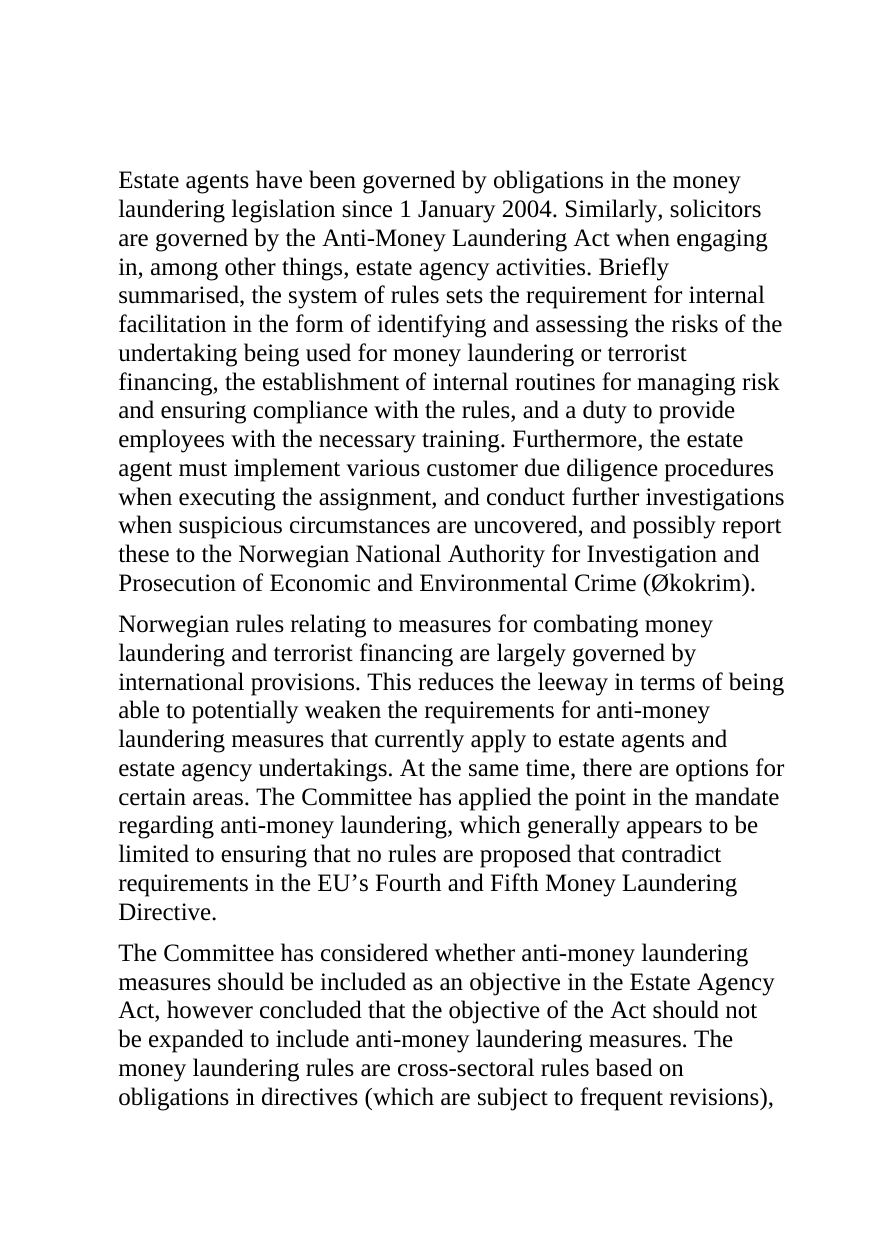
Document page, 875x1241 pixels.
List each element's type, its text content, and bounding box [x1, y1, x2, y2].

text Estate agents have been governed by obligations in the money laundering legislation since 1 January 2004. Similarly, solicitors are governed by the Anti-Money Laundering Act when engaging in, among other things, estate agency activities. Briefly summarised, the system of rules sets the requirement for internal facilitation in the form of identifying and assessing the risks of the undertaking being used for money laundering or terrorist financing, the establishment of internal routines for managing risk and ensuring compliance with the rules, and a duty to provide employees with the necessary training. Furthermore, the estate agent must implement various customer due diligence procedures when executing the assignment, and conduct further investigations when suspicious circumstances are uncovered, and possibly report these to the Norwegian National Authority for Investigation and Prosecution of Economic and Environmental Crime (Økokrim). [118, 165, 786, 597]
text Norwegian rules relating to measures for combating money laundering and terrorist financing are largely governed by international provisions. This reduces the leeway in terms of being able to potentially weaken the requirements for anti-money laundering measures that currently apply to estate agents and estate agency undertakings. At the same time, there are options for certain areas. The Committee has applied the point in the mandate regarding anti-money laundering, which generally appears to be limited to ensuring that no rules are proposed that contradict requirements in the EU’s Fourth and Fifth Money Laundering Directive. [118, 609, 786, 925]
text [118, 938, 786, 1110]
